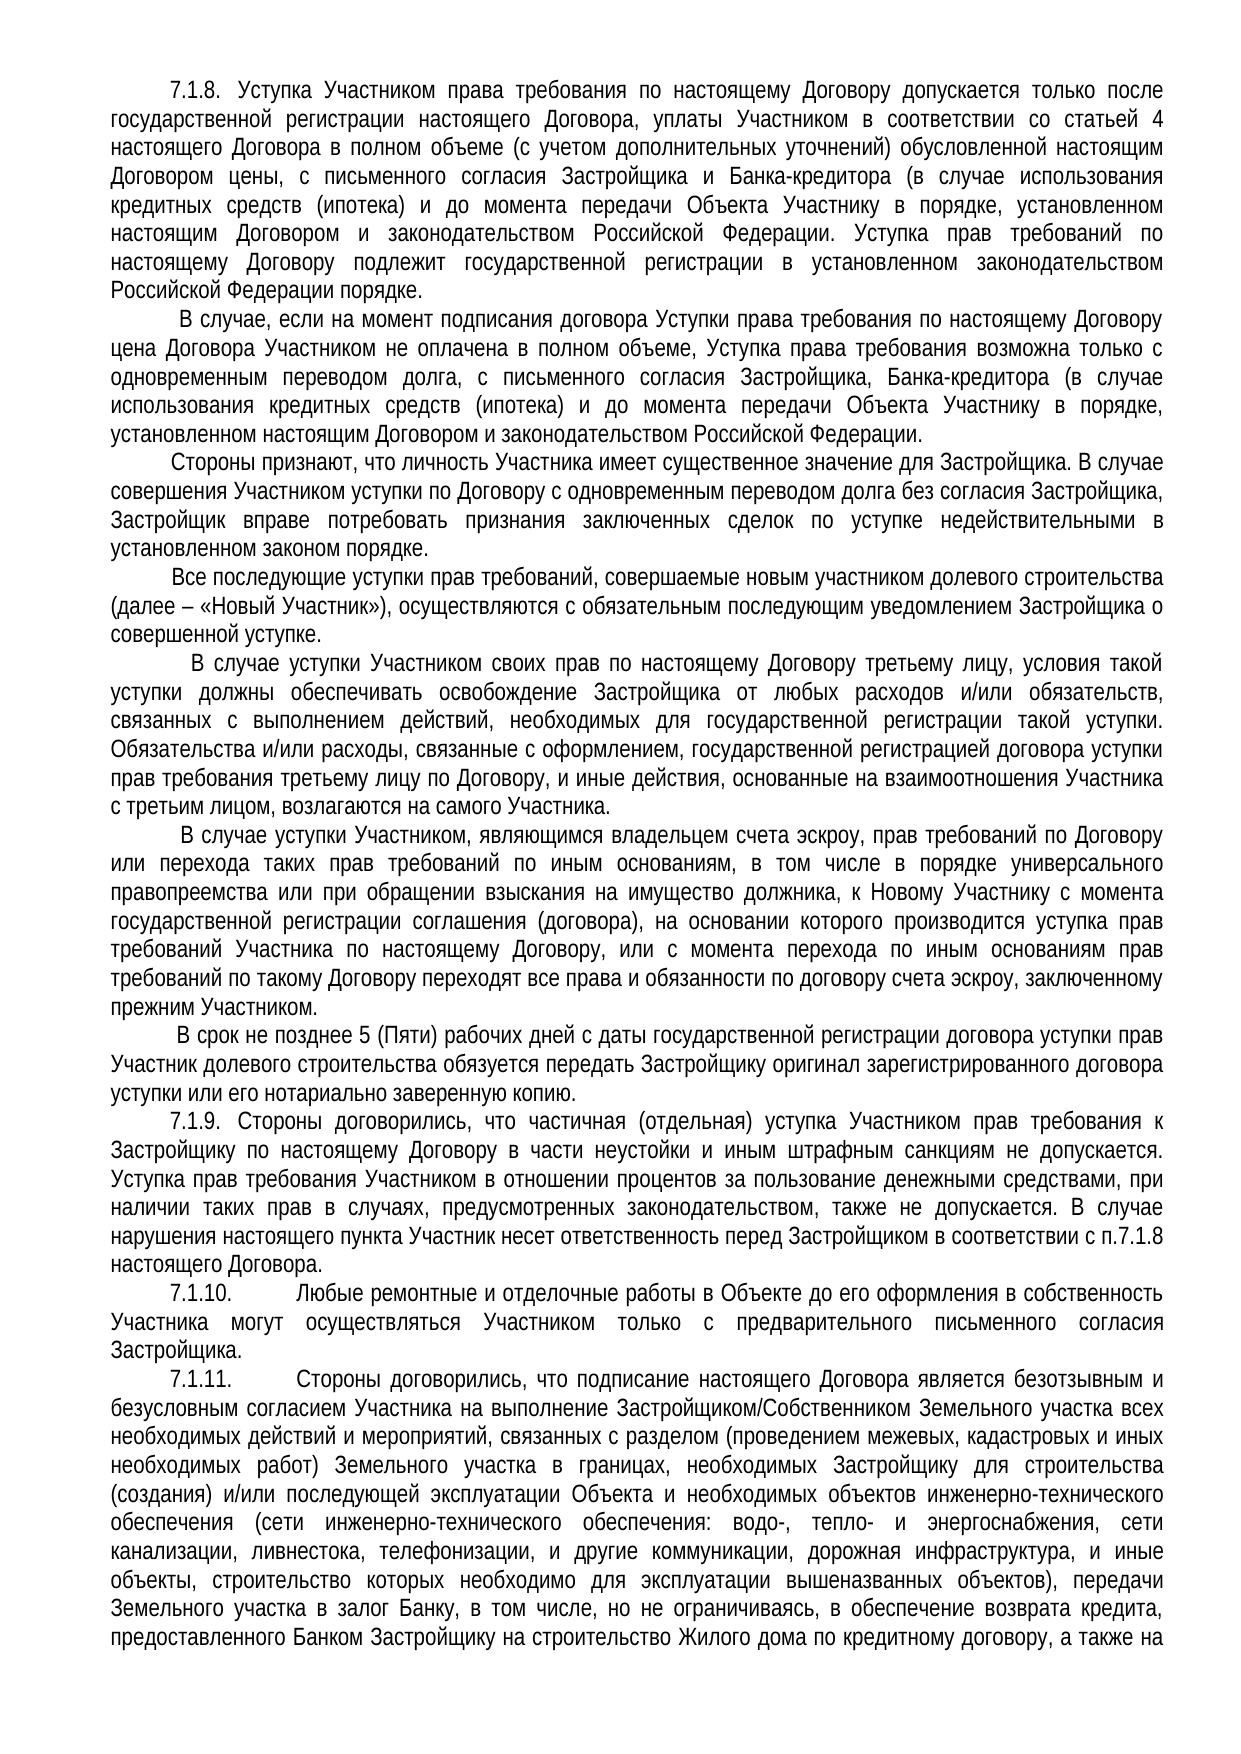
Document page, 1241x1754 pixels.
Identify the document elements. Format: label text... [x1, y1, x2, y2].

text В срок не позднее 5 (Пяти) рабочих дней с даты государственной регистрации договора уступки прав Участник долевого строительства обязуется передать Застройщику оригинал зарегистрированного договора уступки или его нотариально заверенную копию. [110, 1020, 1165, 1106]
text В случае, если на момент подписания договора Уступки права требования по настоящему Договору цена Договора Участником не оплачена в полном объеме, Уступка права требования возможна только с одновременным переводом долга, с письменного согласия Застройщика, Банка-кредитора (в случае использования кредитных средств (ипотека) и до момента передачи Объекта Участнику в порядке, установленном настоящим Договором и законодательством Российской Федерации. [110, 304, 1165, 447]
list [110, 1364, 1165, 1651]
text Все последующие уступки прав требований, совершаемые новым участником долевого строительства (далее – «Новый Участник»), осуществляются с обязательным последующим уведомлением Застройщика о совершенной уступке. [110, 562, 1165, 648]
text Стороны признают, что личность Участника имеет существенное значение для Застройщика. В случае совершения Участником уступки по Договору с одновременным переводом долга без согласия Застройщика, Застройщик вправе потребовать признания заключенных сделок по уступке недействительными в установленном законом порядке. [110, 447, 1165, 562]
list Уступка Участником права требования по настоящему Договору допускается только после государственной регистрации настоящего Договора, уплаты Участником в соответствии со статьей 4 настоящего Договора в полном объеме (с учетом дополнительных уточнений) обусловленной настоящим Договором цены, с письменного согласия Застройщика и Банка-кредитора (в случае использования кредитных средств (ипотека) и до момента передачи Объекта Участнику в порядке, установленном настоящим Договором и законодательством Российской Федерации. Уступка прав требований по настоящему Договору подлежит государственной регистрации в установленном законодательством Российской Федерации порядке. [110, 75, 1165, 304]
text В случае уступки Участником своих прав по настоящему Договору третьему лицу, условия такой уступки должны обеспечивать освобождение Застройщика от любых расходов и/или обязательств, связанных с выполнением действий, необходимых для государственной регистрации такой уступки. Обязательства и/или расходы, связанные с оформлением, государственной регистрацией договора уступки прав требования третьему лицу по Договору, и иные действия, основанные на взаимоотношения Участника с третьим лицом, возлагаются на самого Участника. [110, 648, 1165, 820]
list Стороны договорились, что частичная (отдельная) уступка Участником прав требования к Застройщику по настоящему Договору в части неустойки и иным штрафным санкциям не допускается. Уступка прав требования Участником в отношении процентов за пользование денежными средствами, при наличии таких прав в случаях, предусмотренных законодательством, также не допускается. В случае нарушения настоящего пункта Участник несет ответственность перед Застройщиком в соответствии с п.7.1.8 настоящего Договора. [110, 1106, 1165, 1278]
text В случае уступки Участником, являющимся владельцем счета эскроу, прав требований по Договору или перехода таких прав требований по иным основаниям, в том числе в порядке универсального правопреемства или при обращении взыскания на имущество должника, к Новому Участнику с момента государственной регистрации соглашения (договора), на основании которого производится уступка прав требований Участника по настоящему Договору, или с момента перехода по иным основаниям прав требований по такому Договору переходят все права и обязанности по договору счета эскроу, заключенному прежним Участником. [110, 820, 1165, 1020]
list Любые ремонтные и отделочные работы в Объекте до его оформления в собственность Участника могут осуществляться Участником только с предварительного письменного согласия Застройщика. [110, 1278, 1165, 1364]
